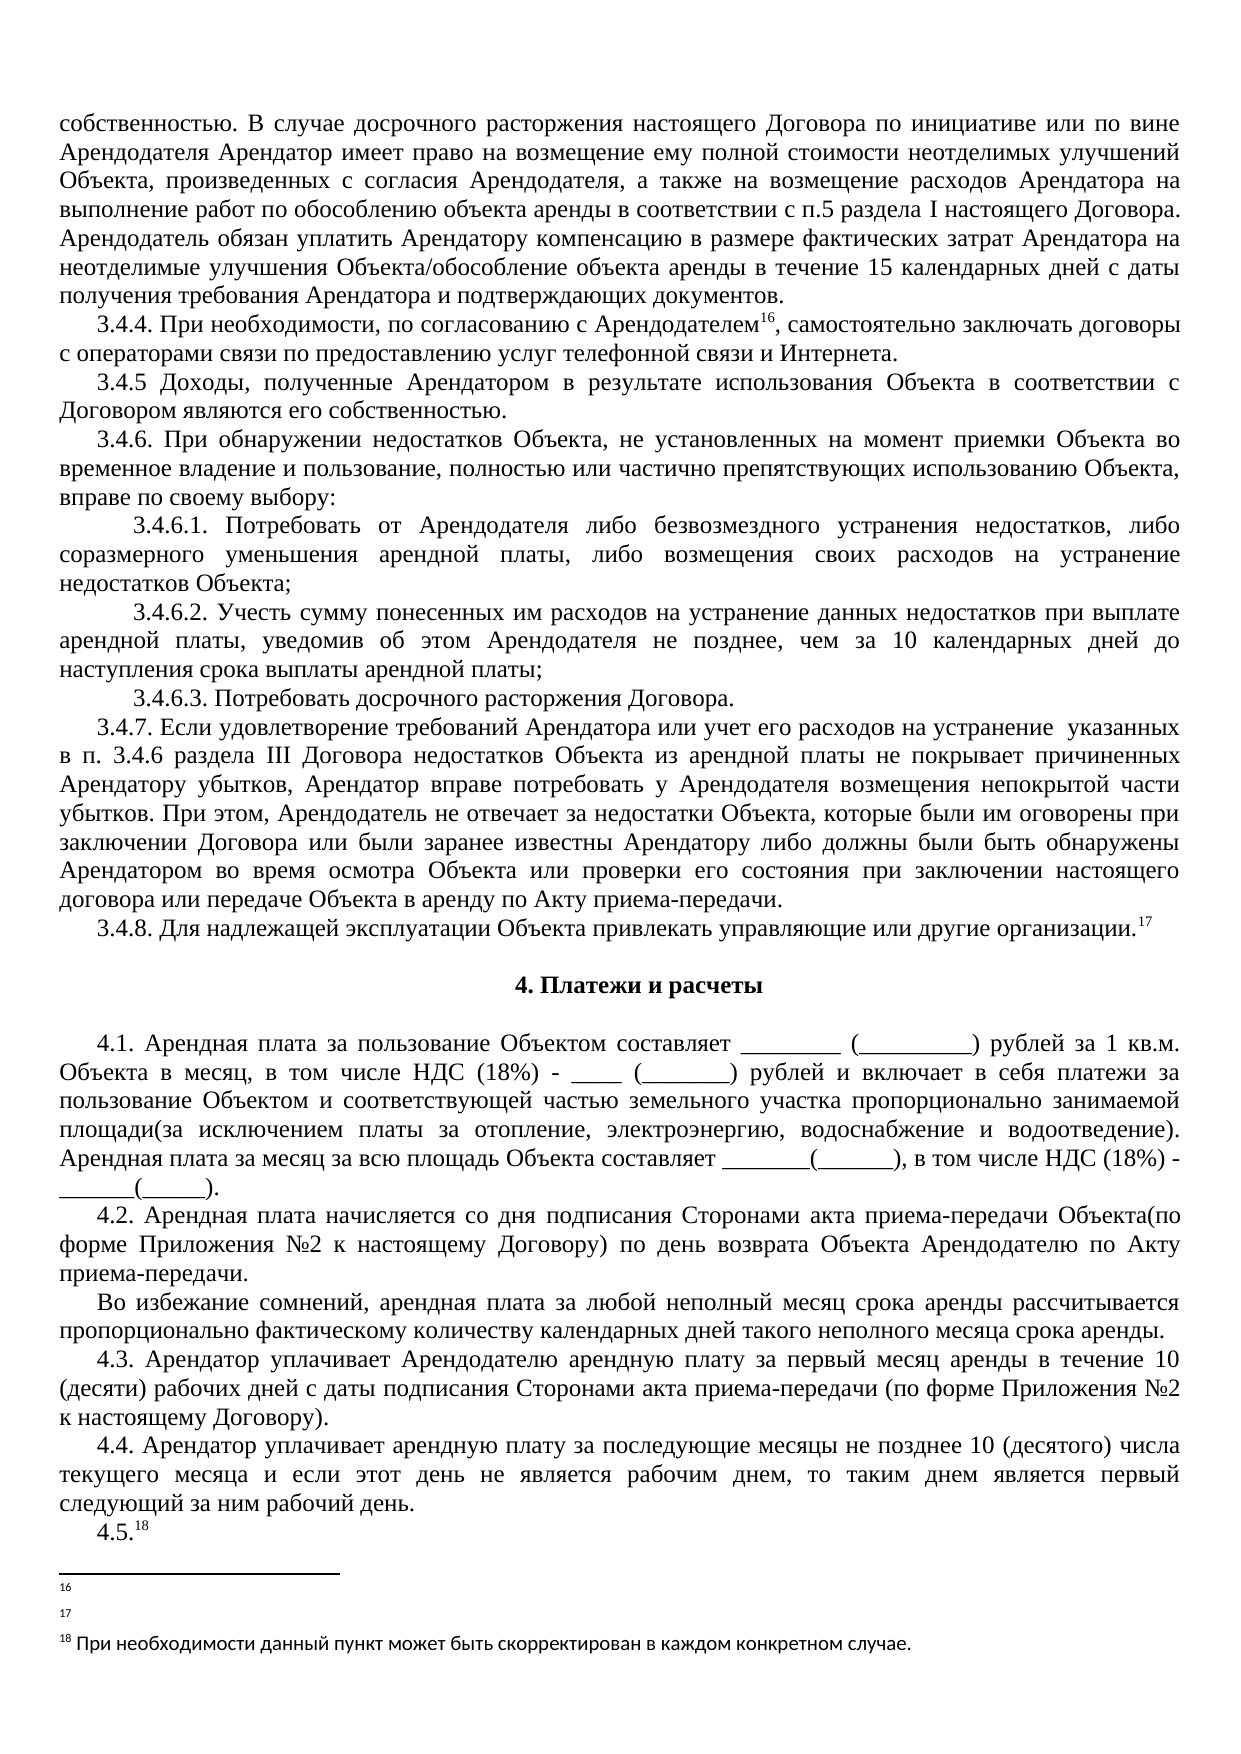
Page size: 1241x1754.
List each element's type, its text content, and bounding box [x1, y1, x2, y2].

text 3.4.8. Для надлежащей эксплуатации Объекта привлекать управляющие или другие организации. [59, 913, 1181, 942]
text 4.5. [59, 1517, 1181, 1545]
text 3.4.6.3. Потребовать досрочного расторжения Договора. [59, 683, 1181, 712]
text 3.4.6. При обнаружении недостатков Объекта, не установленных на момент приемки Объекта во временное владение и пользование, полностью или частично препятствующих использованию Объекта, вправе по своему выбору: [59, 424, 1181, 510]
text 4.3. Арендатор уплачивает Арендодателю арендную плату за первый месяц аренды в течение 10 (десяти) рабочих дней с даты подписания Сторонами акта приема-передачи (по форме Приложения №2 к настоящему Договору). [59, 1344, 1181, 1430]
text 3.4.6.1. Потребовать от Арендодателя либо безвозмездного устранения недостатков, либо соразмерного уменьшения арендной платы, либо возмещения своих расходов на устранение недостатков Объекта; [59, 510, 1181, 597]
text 4.1. Арендная плата за пользование Объектом составляет ________ (_________) рублей за 1 кв.м. Объекта в месяц, в том числе НДС (18%) - ____ (_______) рублей и включает в себя платежи за пользование Объектом и соответствующей частью земельного участка пропорционально занимаемой площади(за исключением платы за отопление, электроэнергию, водоснабжение и водоотведение). Арендная плата за месяц за всю площадь Объекта составляет _______(______), в том числе НДС (18%) - ______(_____). [59, 1028, 1181, 1200]
text 4.4. Арендатор уплачивает арендную плату за последующие месяцы не позднее 10 (десятого) числа текущего месяца и если этот день не является рабочим днем, то таким днем является первый следующий за ним рабочий день. [59, 1430, 1181, 1517]
text 3.4.5 Доходы, полученные Арендатором в результате использования Объекта в соответствии с Договором являются его собственностью. [59, 367, 1181, 424]
text 3.4.7. Если удовлетворение требований Арендатора или учет его расходов на устранение указанных в п. 3.4.6 раздела III Договора недостатков Объекта из арендной платы не покрывает причиненных Арендатору убытков, Арендатор вправе потребовать у Арендодателя возмещения непокрытой части убытков. При этом, Арендодатель не отвечает за недостатки Объекта, которые были им оговорены при заключении Договора или были заранее известны Арендатору либо должны были быть обнаружены Арендатором во время осмотра Объекта или проверки его состояния при заключении настоящего договора или передаче Объекта в аренду по Акту приема-передачи. [59, 712, 1181, 913]
text 4.2. Арендная плата начисляется со дня подписания Сторонами акта приема-передачи Объекта(по форме Приложения №2 к настоящему Договору) по день возврата Объекта Арендодателю по Акту приема-передачи. [59, 1200, 1181, 1287]
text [59, 108, 1181, 309]
text 3.4.4. При необходимости, по согласованию с Арендодателем, самостоятельно заключать договоры с операторами связи по предоставлению услуг телефонной связи и Интернета. [59, 309, 1181, 367]
text 3.4.6.2. Учесть сумму понесенных им расходов на устранение данных недостатков при выплате арендной платы, уведомив об этом Арендодателя не позднее, чем за 10 календарных дней до наступления срока выплаты арендной платы; [59, 597, 1181, 683]
text Во избежание сомнений, арендная плата за любой неполный месяц срока аренды рассчитывается пропорционально фактическому количеству календарных дней такого неполного месяца срока аренды. [59, 1287, 1181, 1344]
text 4. Платежи и расчеты [59, 970, 1181, 999]
